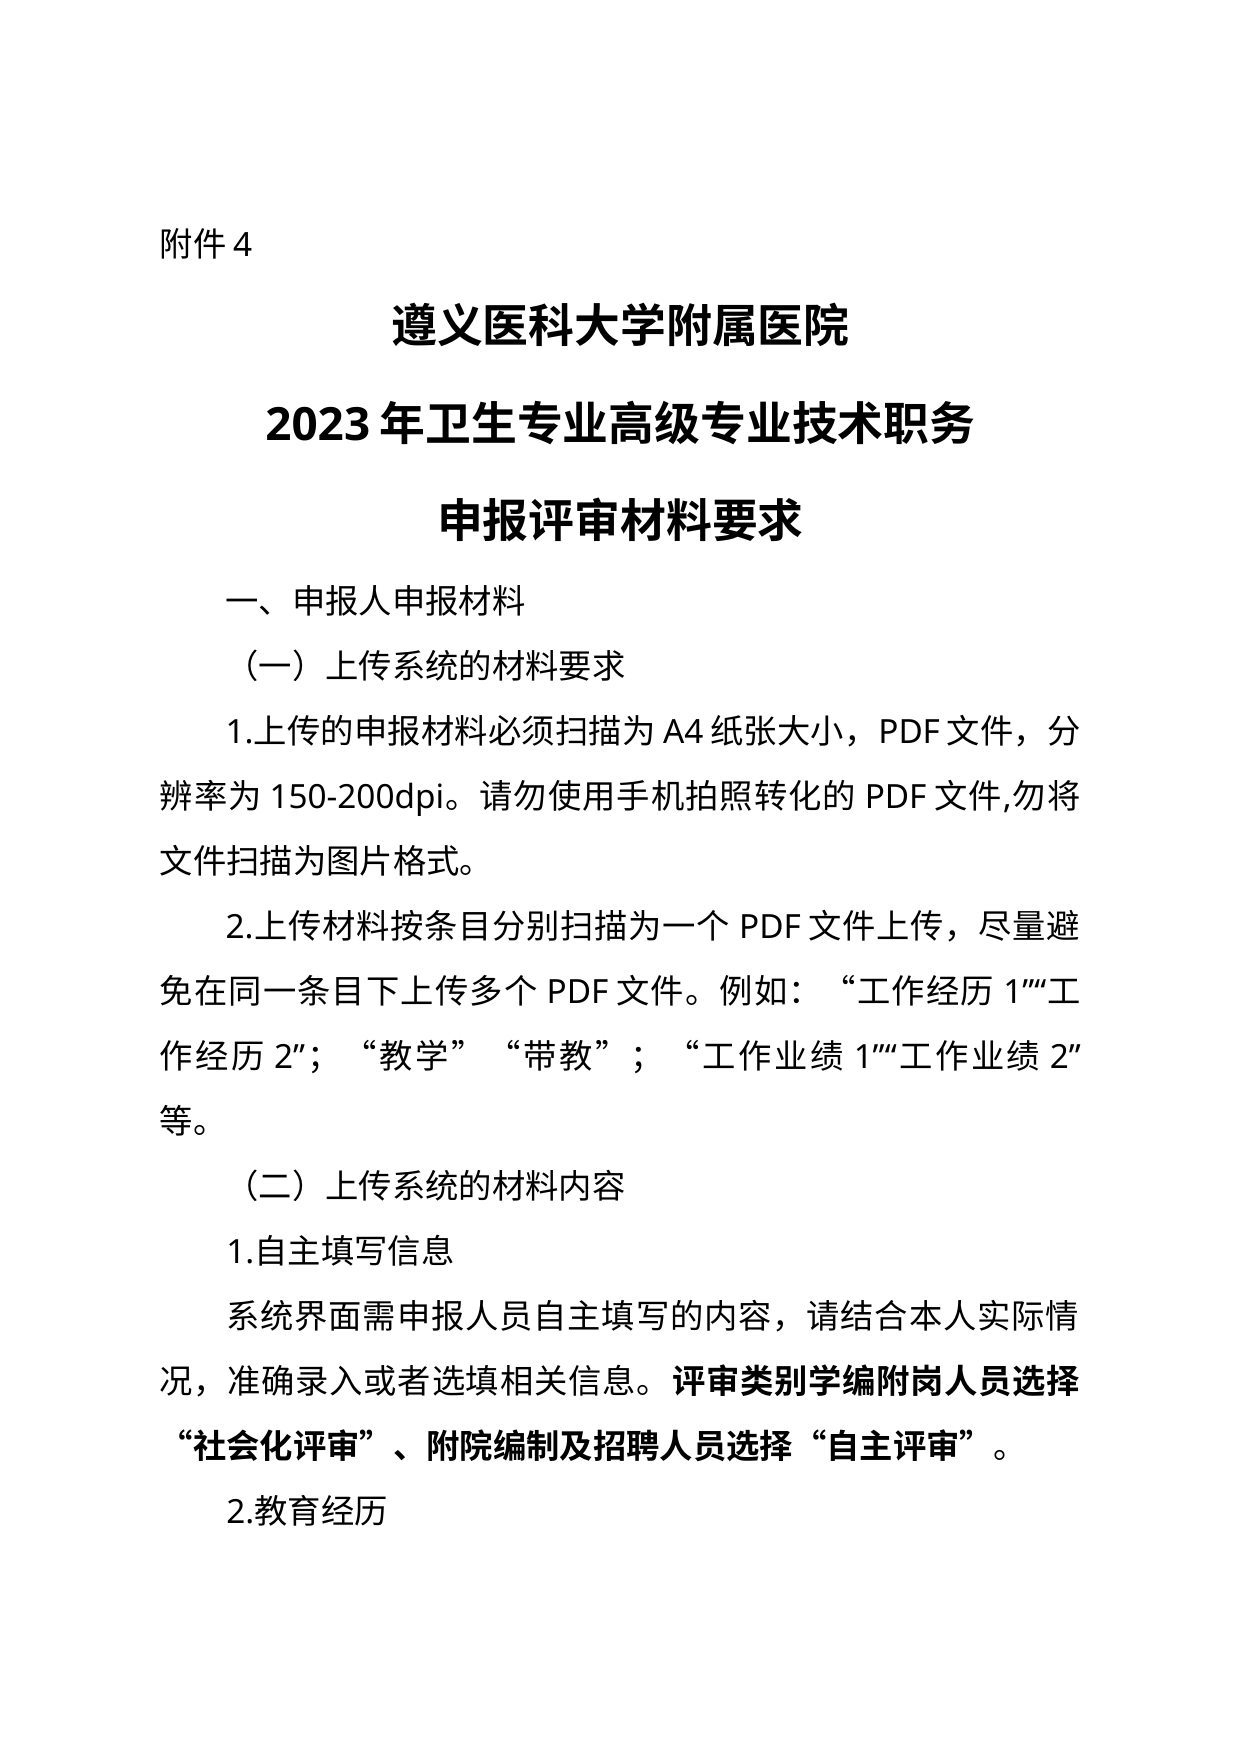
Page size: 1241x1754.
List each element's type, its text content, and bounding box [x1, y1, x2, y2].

list 1.自主填写信息 [159, 1217, 1081, 1282]
text 申报评审材料要求 [159, 469, 1081, 567]
text 1.上传的申报材料必须扫描为A4纸张大小，PDF文件，分辨率为150-200dpi。请勿使用手机拍照转化的PDF文件,勿将文件扫描为图片格式。 [159, 697, 1081, 892]
text 遵义医科大学附属医院 [159, 274, 1081, 372]
text 一、申报人申报材料 [159, 567, 1081, 632]
text 系统界面需申报人员自主填写的内容，请结合本人实际情况，准确录入或者选填相关信息。评审类别学编附岗人员选择“社会化评审”、附院编制及招聘人员选择“自主评审”。 [159, 1282, 1081, 1477]
list 2.教育经历 [159, 1477, 1081, 1542]
text （一）上传系统的材料要求 [159, 632, 1081, 697]
text 2023年卫生专业高级专业技术职务 [159, 372, 1081, 469]
text 2.上传材料按条目分别扫描为一个PDF文件上传，尽量避免在同一条目下上传多个PDF文件。例如：“工作经历1”“工作经历2”；“教学”“带教”；“工作业绩1”“工作业绩2”等。 [159, 892, 1081, 1152]
text （二）上传系统的材料内容 [159, 1152, 1081, 1217]
text 附件4 [159, 209, 1081, 274]
